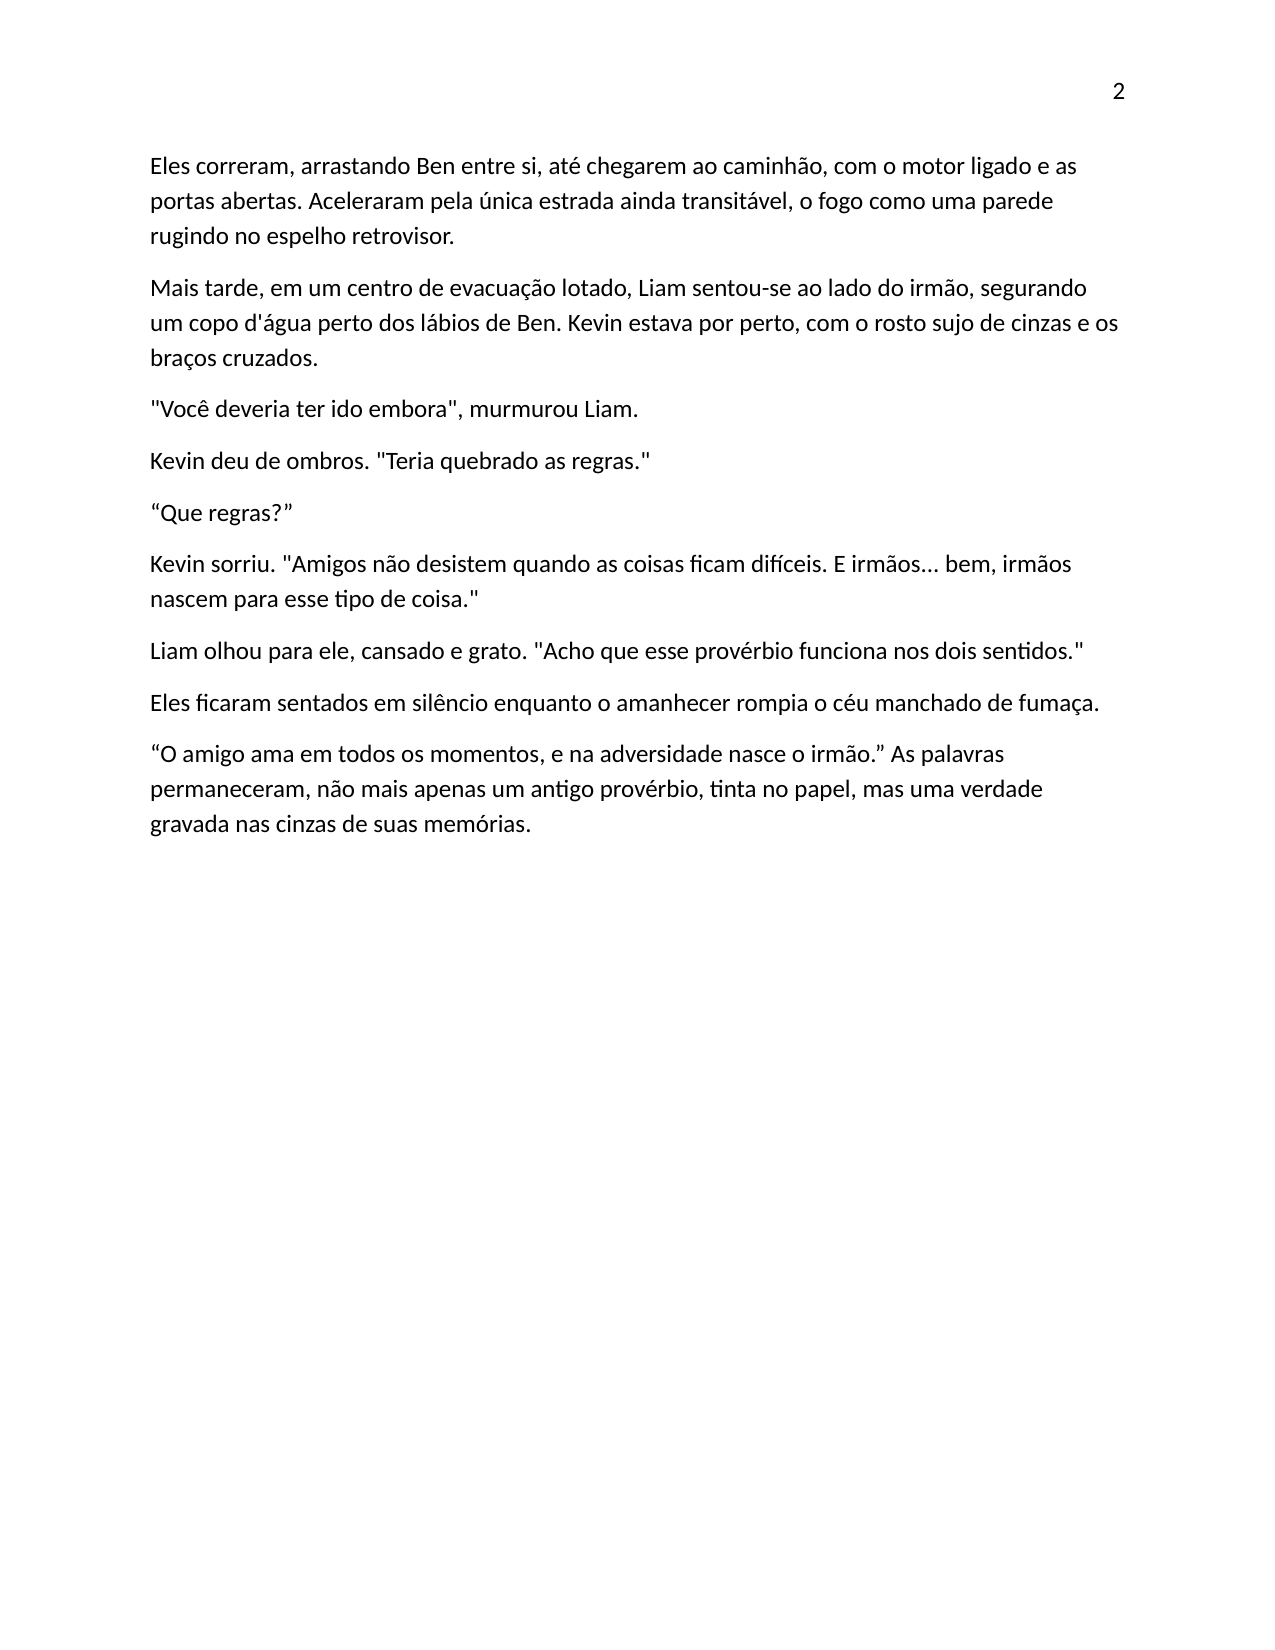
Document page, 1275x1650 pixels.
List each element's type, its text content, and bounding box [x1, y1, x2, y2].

text "Você deveria ter ido embora", murmurou Liam. [150, 393, 1125, 424]
text Eles correram, arrastando Ben entre si, até chegarem ao caminhão, com o motor ligado e as portas abertas. Aceleraram pela única estrada ainda transitável, o fogo como uma parede rugindo no espelho retrovisor. [150, 150, 1125, 251]
text Kevin deu de ombros. "Teria quebrado as regras." [150, 445, 1125, 476]
text “Que regras?” [150, 497, 1125, 527]
text Kevin sorriu. "Amigos não desistem quando as coisas ficam difíceis. E irmãos... bem, irmãos nascem para esse tipo de coisa." [150, 548, 1125, 614]
text Mais tarde, em um centro de evacuação lotado, Liam sentou-se ao lado do irmão, segurando um copo d'água perto dos lábios de Ben. Kevin estava por perto, com o rosto sujo de cinzas e os braços cruzados. [150, 272, 1125, 372]
text Eles ficaram sentados em silêncio enquanto o amanhecer rompia o céu manchado de fumaça. [150, 687, 1125, 717]
text Liam olhou para ele, cansado e grato. "Acho que esse provérbio funciona nos dois sentidos." [150, 635, 1125, 666]
text “O amigo ama em todos os momentos, e na adversidade nasce o irmão.” As palavras permaneceram, não mais apenas um antigo provérbio, tinta no papel, mas uma verdade gravada nas cinzas de suas memórias. [150, 738, 1125, 839]
